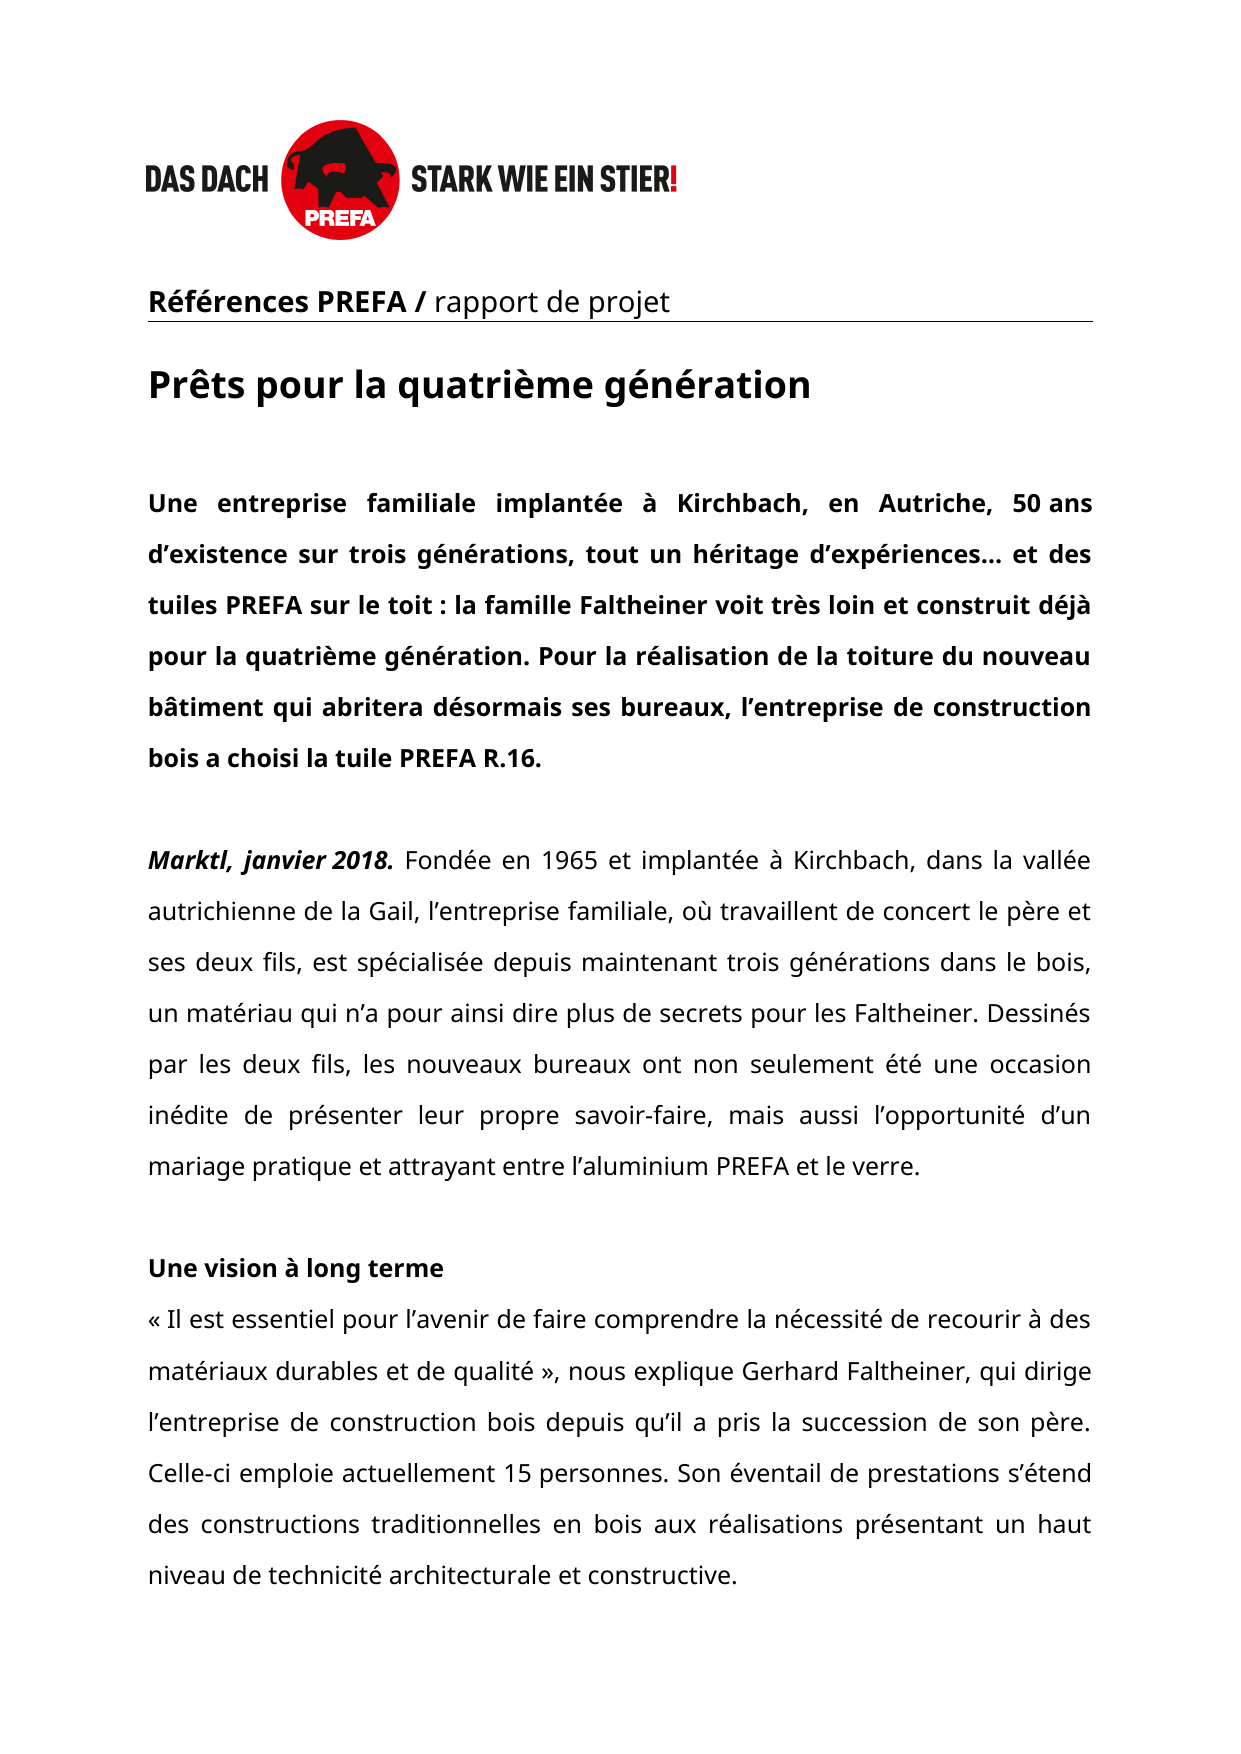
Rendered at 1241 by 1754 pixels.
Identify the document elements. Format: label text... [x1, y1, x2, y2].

text Une vision à long terme [148, 1251, 1093, 1285]
text Une entreprise familiale implantée à Kirchbach, en Autriche, 50 ans d’existence sur trois générations, tout un héritage d’expériences… et des tuiles PREFA sur le toit : la famille Faltheiner voit très loin et construit déjà pour la quatrième génération. Pour la réalisation de la toiture du nouveau bâtiment qui abritera désormais ses bureaux, l’entreprise de construction bois a choisi la tuile PREFA R.16. [148, 486, 1093, 775]
text « Il est essentiel pour l’avenir de faire comprendre la nécessité de recourir à des matériaux durables et de qualité », nous explique Gerhard Faltheiner, qui dirige l’entreprise de construction bois depuis qu’il a pris la succession de son père. Celle-ci emploie actuellement 15 personnes. Son éventail de prestations s’étend des constructions traditionnelles en bois aux réalisations présentant un haut niveau de technicité architecturale et constructive. [148, 1302, 1093, 1591]
text Références PREFA / rapport de projet [148, 279, 1093, 321]
text Prêts pour la quatrième génération [148, 358, 1093, 409]
text Marktl, janvier 2018. Fondée en 1965 et implantée à Kirchbach, dans la vallée autrichienne de la Gail, l’entreprise familiale, où travaillent de concert le père et ses deux fils, est spécialisée depuis maintenant trois générations dans le bois, un matériau qui n’a pour ainsi dire plus de secrets pour les Faltheiner. Dessinés par les deux fils, les nouveaux bureaux ont non seulement été une occasion inédite de présenter leur propre savoir-faire, mais aussi l’opportunité d’un mariage pratique et attrayant entre l’aluminium PREFA et le verre. [148, 843, 1093, 1183]
picture [0, 63, 1234, 279]
